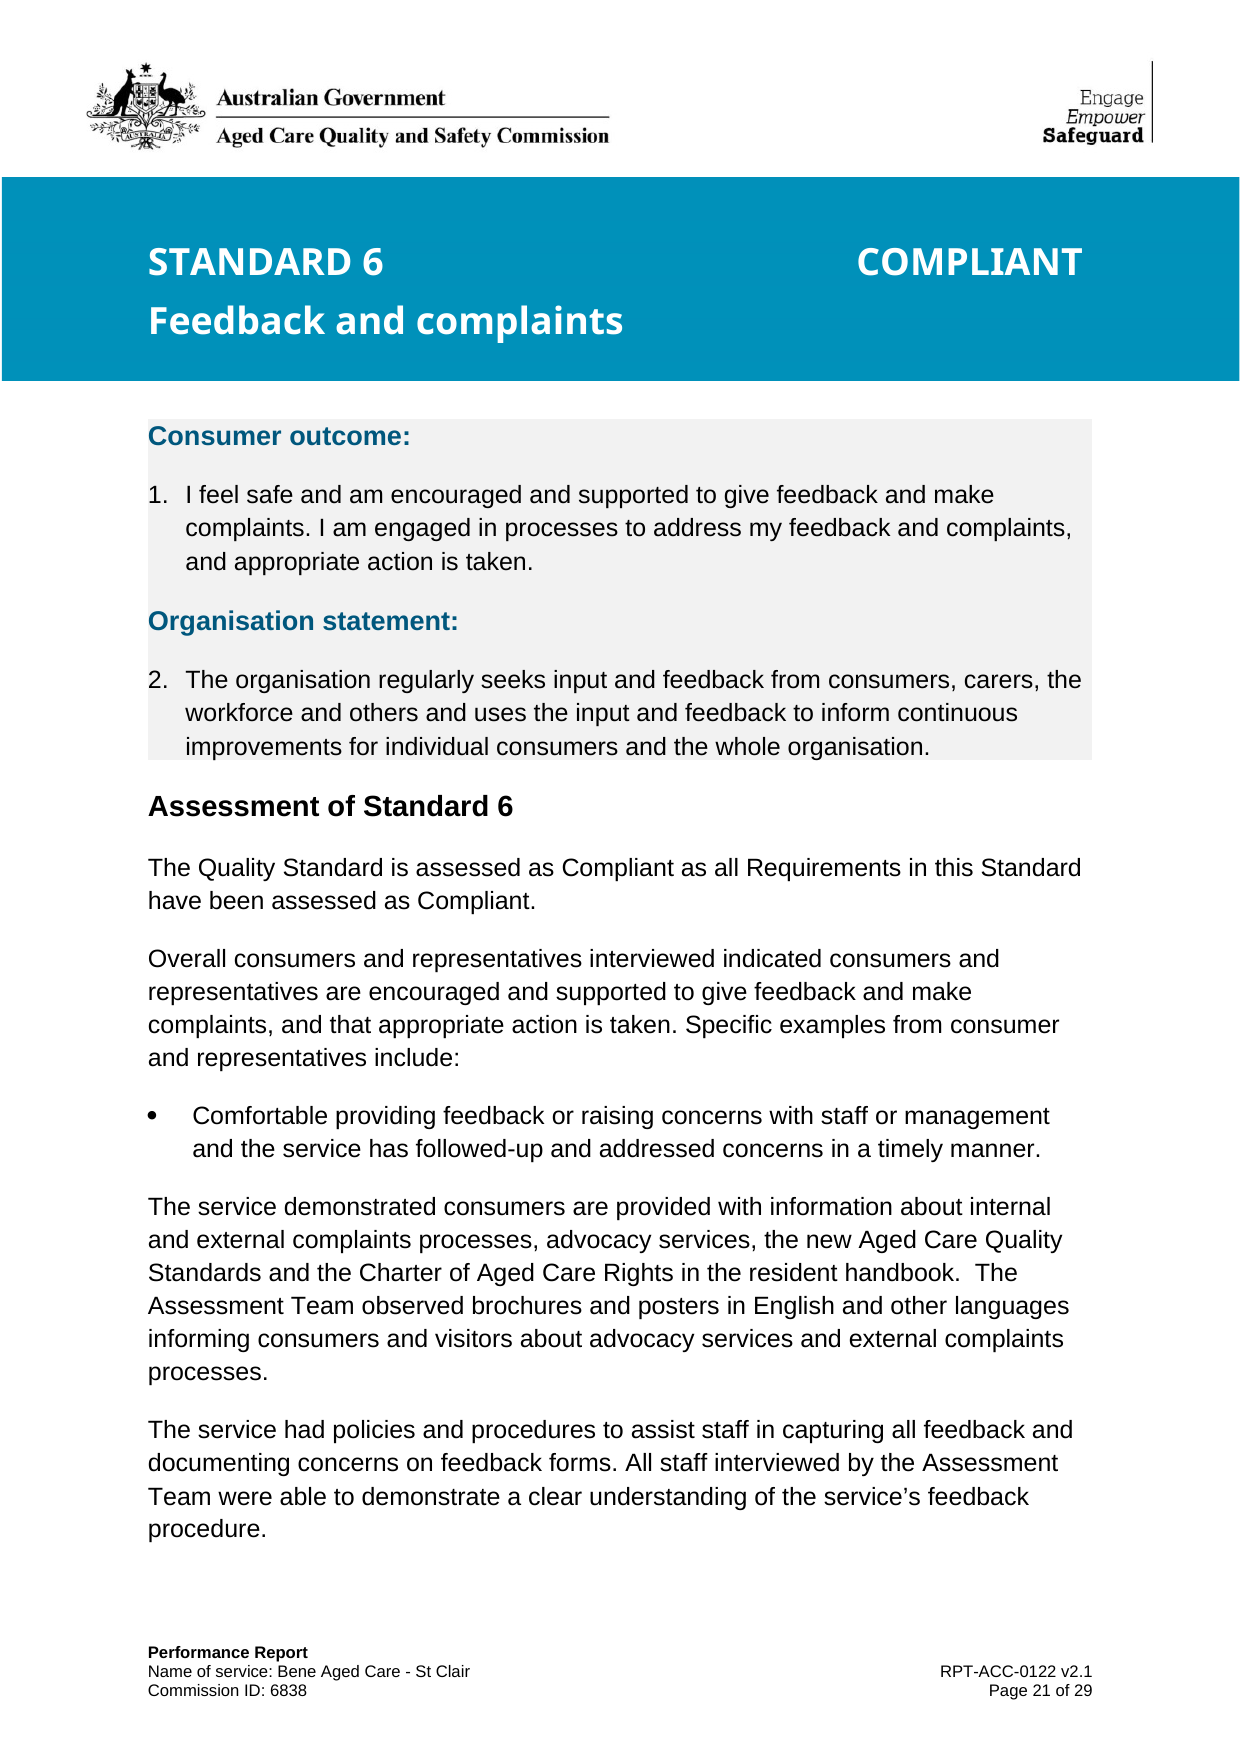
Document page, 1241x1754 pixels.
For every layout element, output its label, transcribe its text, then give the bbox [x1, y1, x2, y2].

list Comfortable providing feedback or raising concerns with staff or management and the service has followed-up and addressed concerns in a timely manner. [148, 1101, 1092, 1163]
list I feel safe and am encouraged and supported to give feedback and make complaints. I am engaged in processes to address my feedback and complaints, and appropriate action is taken. [148, 480, 1092, 575]
subtitle STANDARD 6 COMPLIANT Feedback and complaints [148, 236, 1092, 345]
list The service had policies and procedures to assist staff in capturing all feedback and documenting concerns on feedback forms. All staff interviewed by the Assessment Team were able to demonstrate a clear understanding of the service’s feedback procedure. [148, 1415, 1092, 1543]
list The service demonstrated consumers are provided with information about internal and external complaints processes, advocacy services, the new Aged Care Quality Standards and the Charter of Aged Care Rights in the resident handbook. The Assessment Team observed brochures and posters in English and other languages informing consumers and visitors about advocacy services and external complaints processes. [148, 1192, 1092, 1386]
list Overall consumers and representatives interviewed indicated consumers and representatives are encouraged and supported to give feedback and make complaints, and that appropriate action is taken. Specific examples from consumer and representatives include: [148, 944, 1092, 1072]
subtitle Assessment of Standard 6 [148, 789, 1092, 823]
list The Quality Standard is assessed as Compliant as all Requirements in this Standard have been assessed as Compliant. [148, 853, 1092, 915]
subtitle Organisation statement: [148, 604, 1092, 636]
picture [0, 1, 1241, 171]
subtitle Consumer outcome: [148, 419, 1092, 451]
list The organisation regularly seeks input and feedback from consumers, carers, the workforce and others and uses the input and feedback to inform continuous improvements for individual consumers and the whole organisation. [148, 665, 1092, 760]
